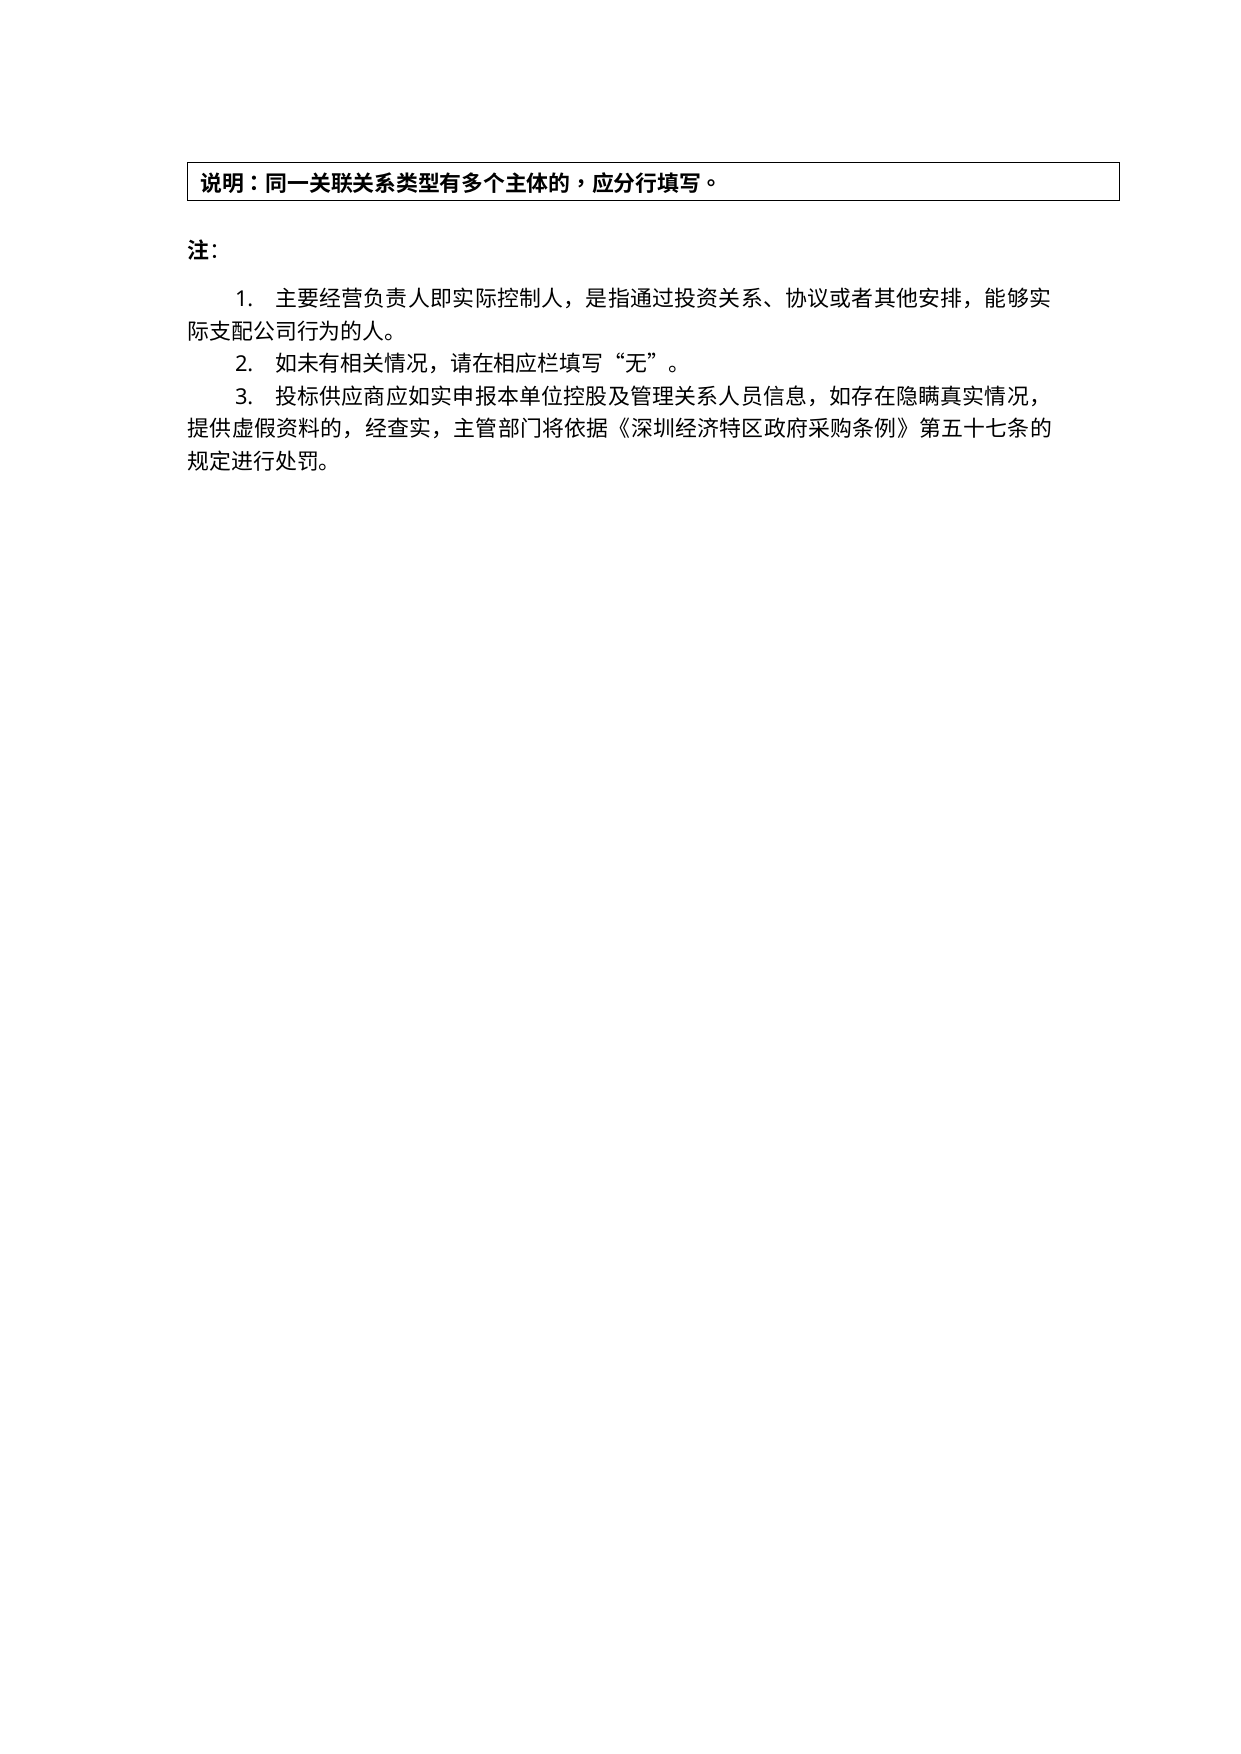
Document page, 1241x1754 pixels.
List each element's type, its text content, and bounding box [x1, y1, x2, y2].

list 如未有相关情况，请在相应栏填写“无”。 [187, 346, 1053, 378]
list 投标供应商应如实申报本单位控股及管理关系人员信息，如存在隐瞒真实情况，提供虚假资料的，经查实，主管部门将依据《深圳经济特区政府采购条例》第五十七条的规定进行处罚。 [187, 378, 1053, 476]
list 主要经营负责人即实际控制人，是指通过投资关系、协议或者其他安排，能够实际支配公司行为的人。 [187, 281, 1053, 346]
text 注： [187, 233, 1053, 265]
table_cell 说明：同一关联关系类型有多个主体的，应分行填写。 [188, 163, 1119, 199]
